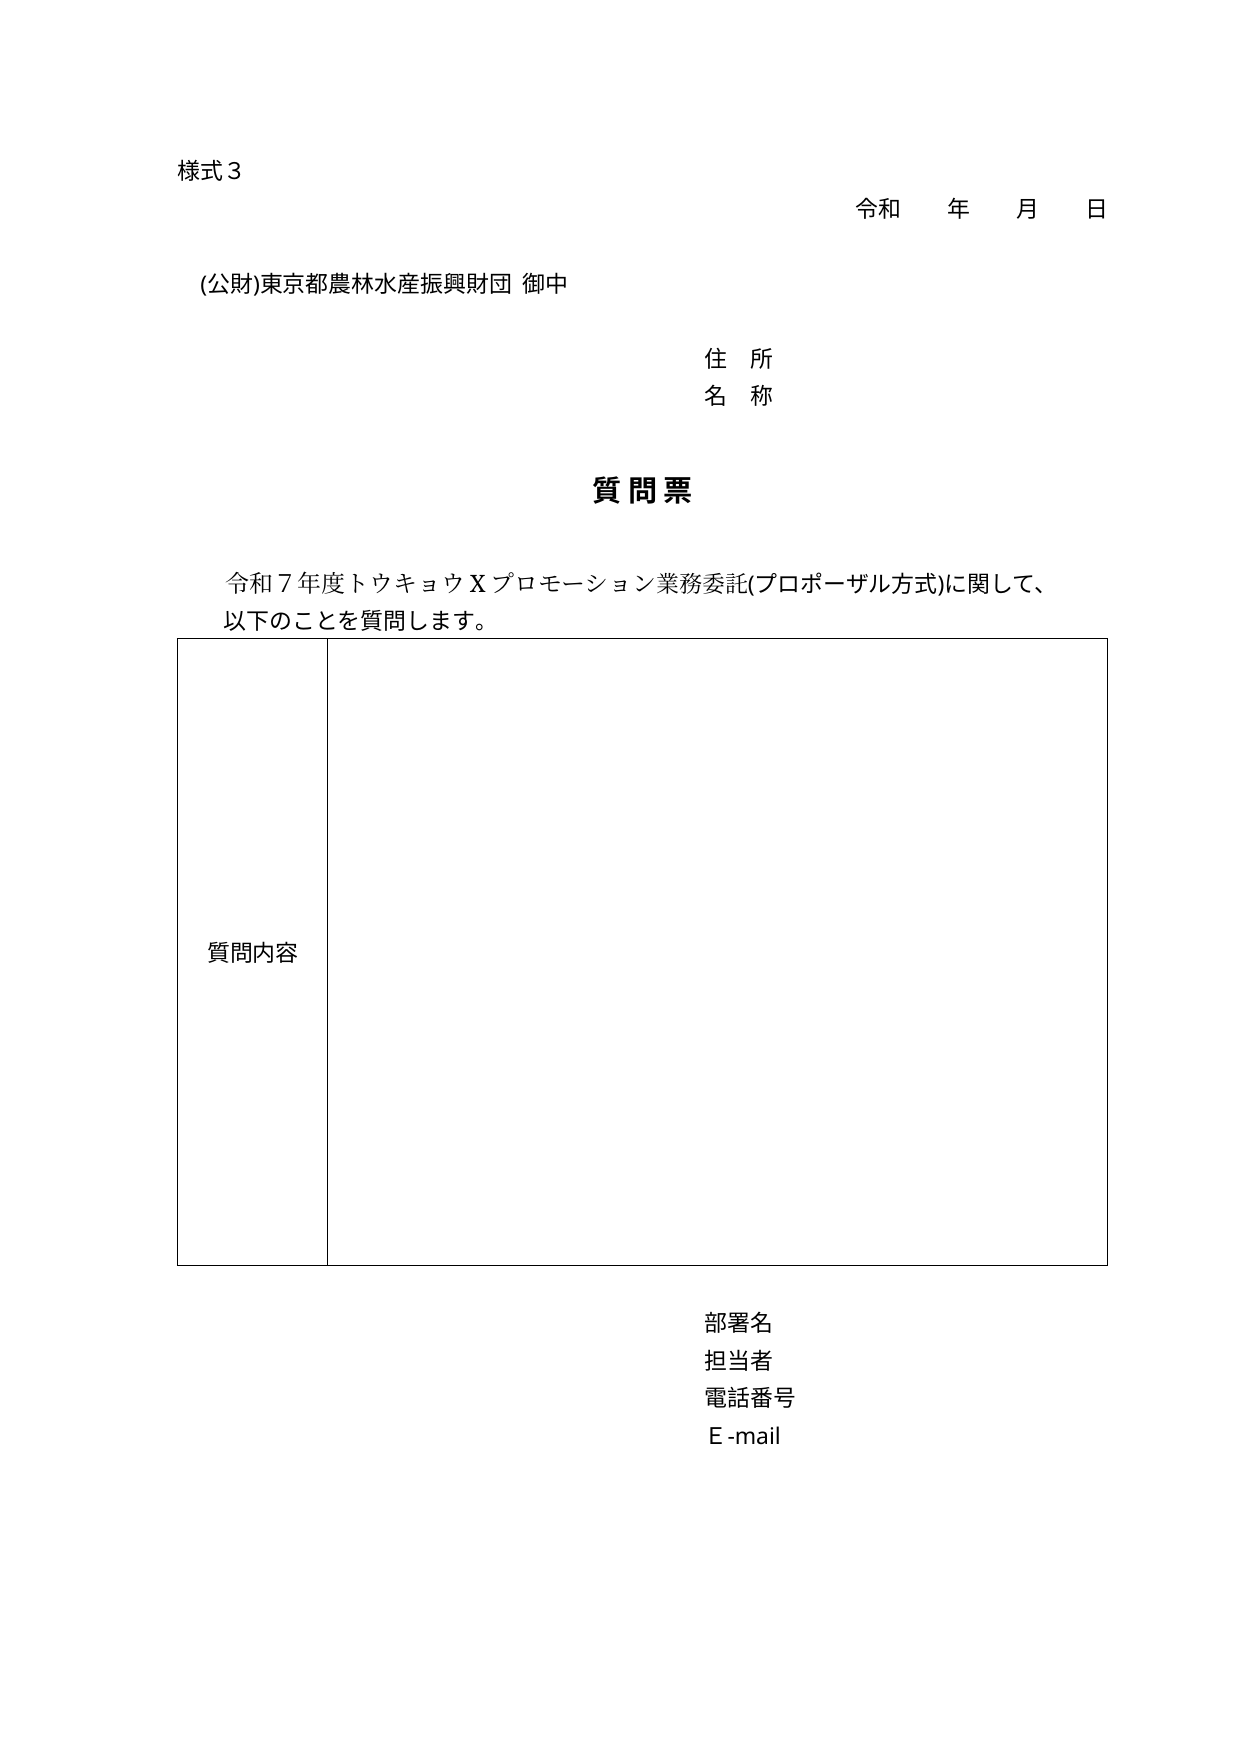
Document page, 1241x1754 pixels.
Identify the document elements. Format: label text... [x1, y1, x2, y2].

text 担当者 [177, 1341, 1107, 1378]
table_header 質問内容 [178, 639, 327, 1264]
text (公財)東京都農林水産振興財団 御中 [177, 263, 1107, 301]
text 質 問 票 [177, 451, 1107, 526]
text 名 称 [177, 376, 1107, 413]
text Ｅ-mail [177, 1416, 1107, 1453]
text 電話番号 [177, 1378, 1107, 1416]
table_header [328, 639, 1107, 1264]
text 令和 年 月 日 [177, 188, 1107, 226]
text 住 所 [177, 338, 1107, 376]
text 令和７年度トウキョウXプロモーション業務委託(プロポーザル方式)に関して、 [177, 563, 1107, 601]
text 様式３ [177, 151, 1107, 188]
text 部署名 [177, 1303, 1107, 1341]
text 以下のことを質問します。 [177, 601, 1107, 638]
